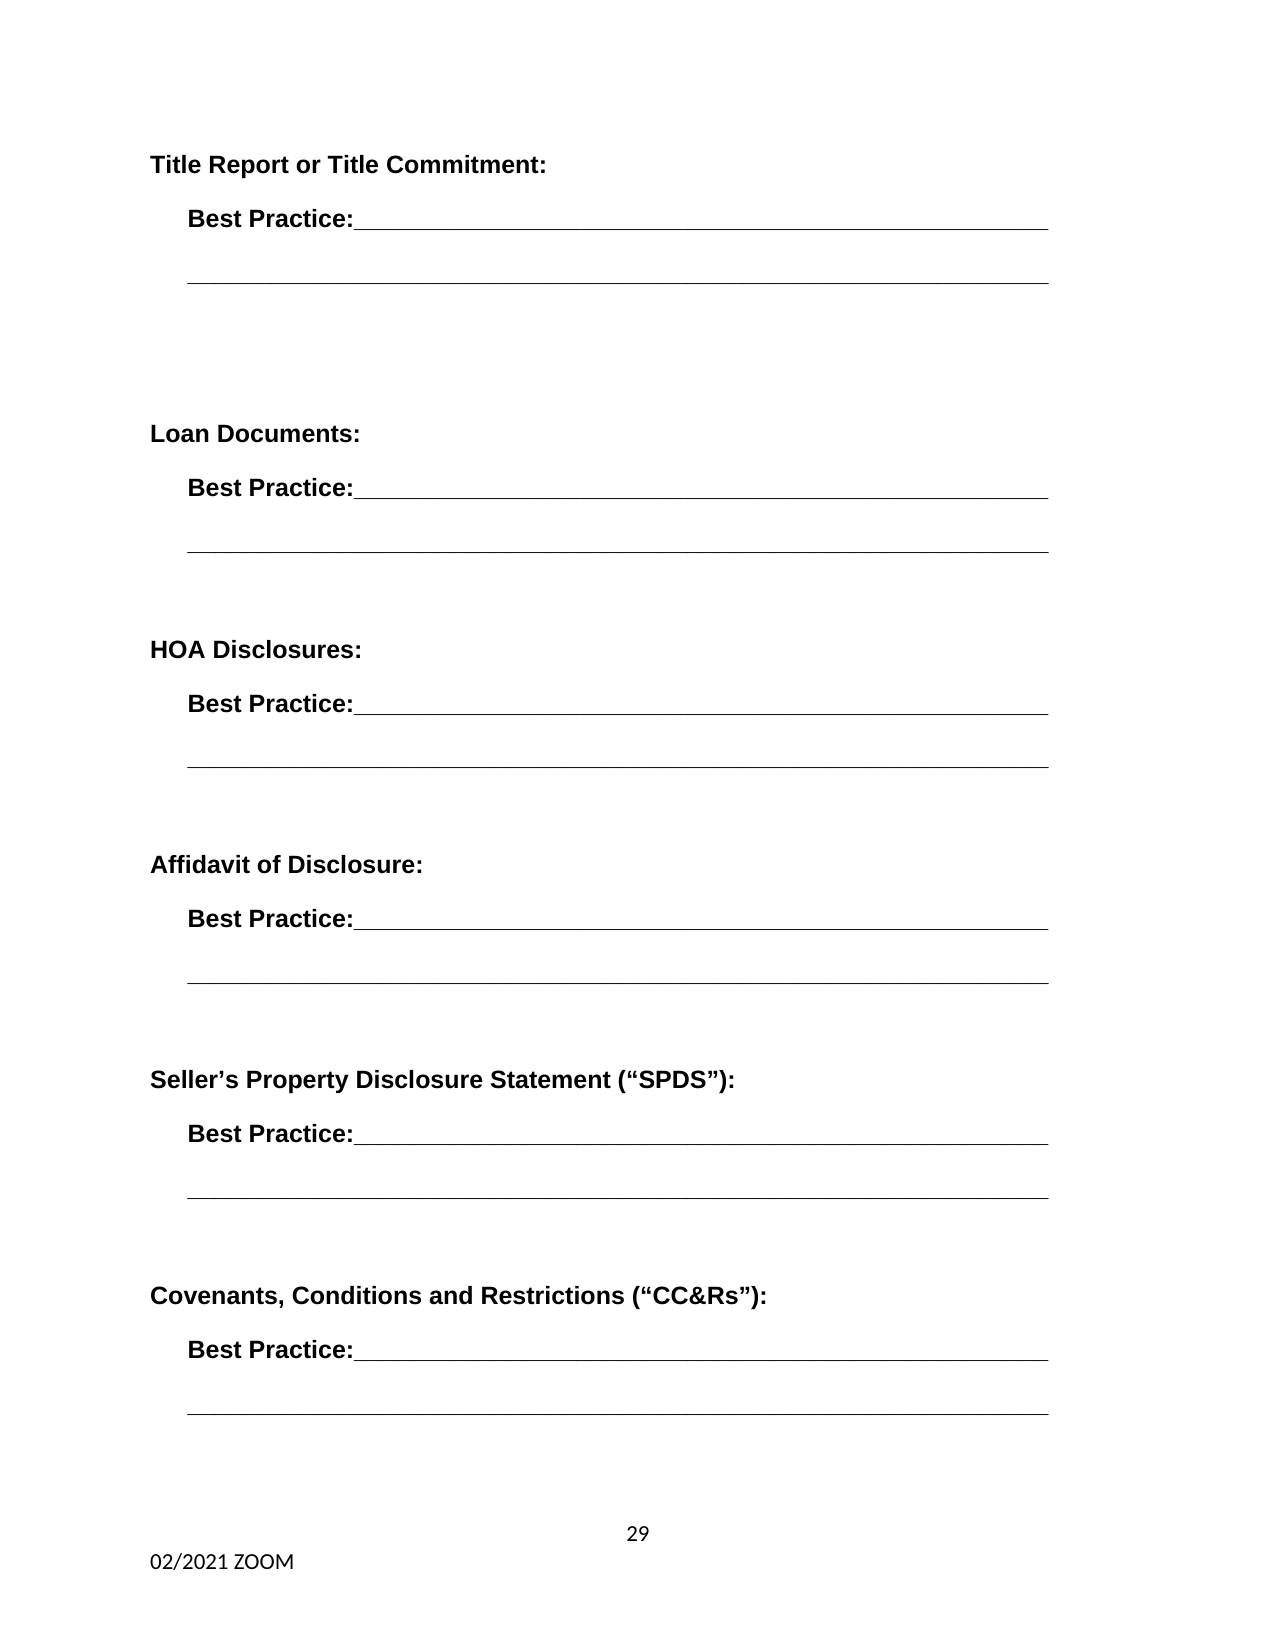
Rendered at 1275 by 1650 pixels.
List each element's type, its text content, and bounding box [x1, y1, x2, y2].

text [187, 1389, 1125, 1417]
text Seller’s Property Disclosure Statement (“SPDS”): [150, 1066, 1125, 1094]
text HOA Disclosures: [150, 635, 1125, 663]
text Best Practice:__________________________________________________ [187, 204, 1125, 233]
text ______________________________________________________________ [187, 527, 1125, 556]
text ______________________________________________________________ [187, 1173, 1125, 1202]
text Title Report or Title Commitment: [150, 150, 1125, 179]
text ______________________________________________________________ [187, 258, 1125, 286]
text Best Practice:__________________________________________________ [187, 904, 1125, 933]
text Best Practice:__________________________________________________ [187, 473, 1125, 502]
text Best Practice:__________________________________________________ [187, 688, 1125, 717]
text ______________________________________________________________ [187, 958, 1125, 987]
text Covenants, Conditions and Restrictions (“CC&Rs”): [150, 1281, 1125, 1310]
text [187, 1335, 1125, 1363]
text ______________________________________________________________ [187, 742, 1125, 771]
text Loan Documents: [150, 419, 1125, 448]
text Best Practice:__________________________________________________ [187, 1119, 1125, 1148]
text Affidavit of Disclosure: [150, 850, 1125, 879]
